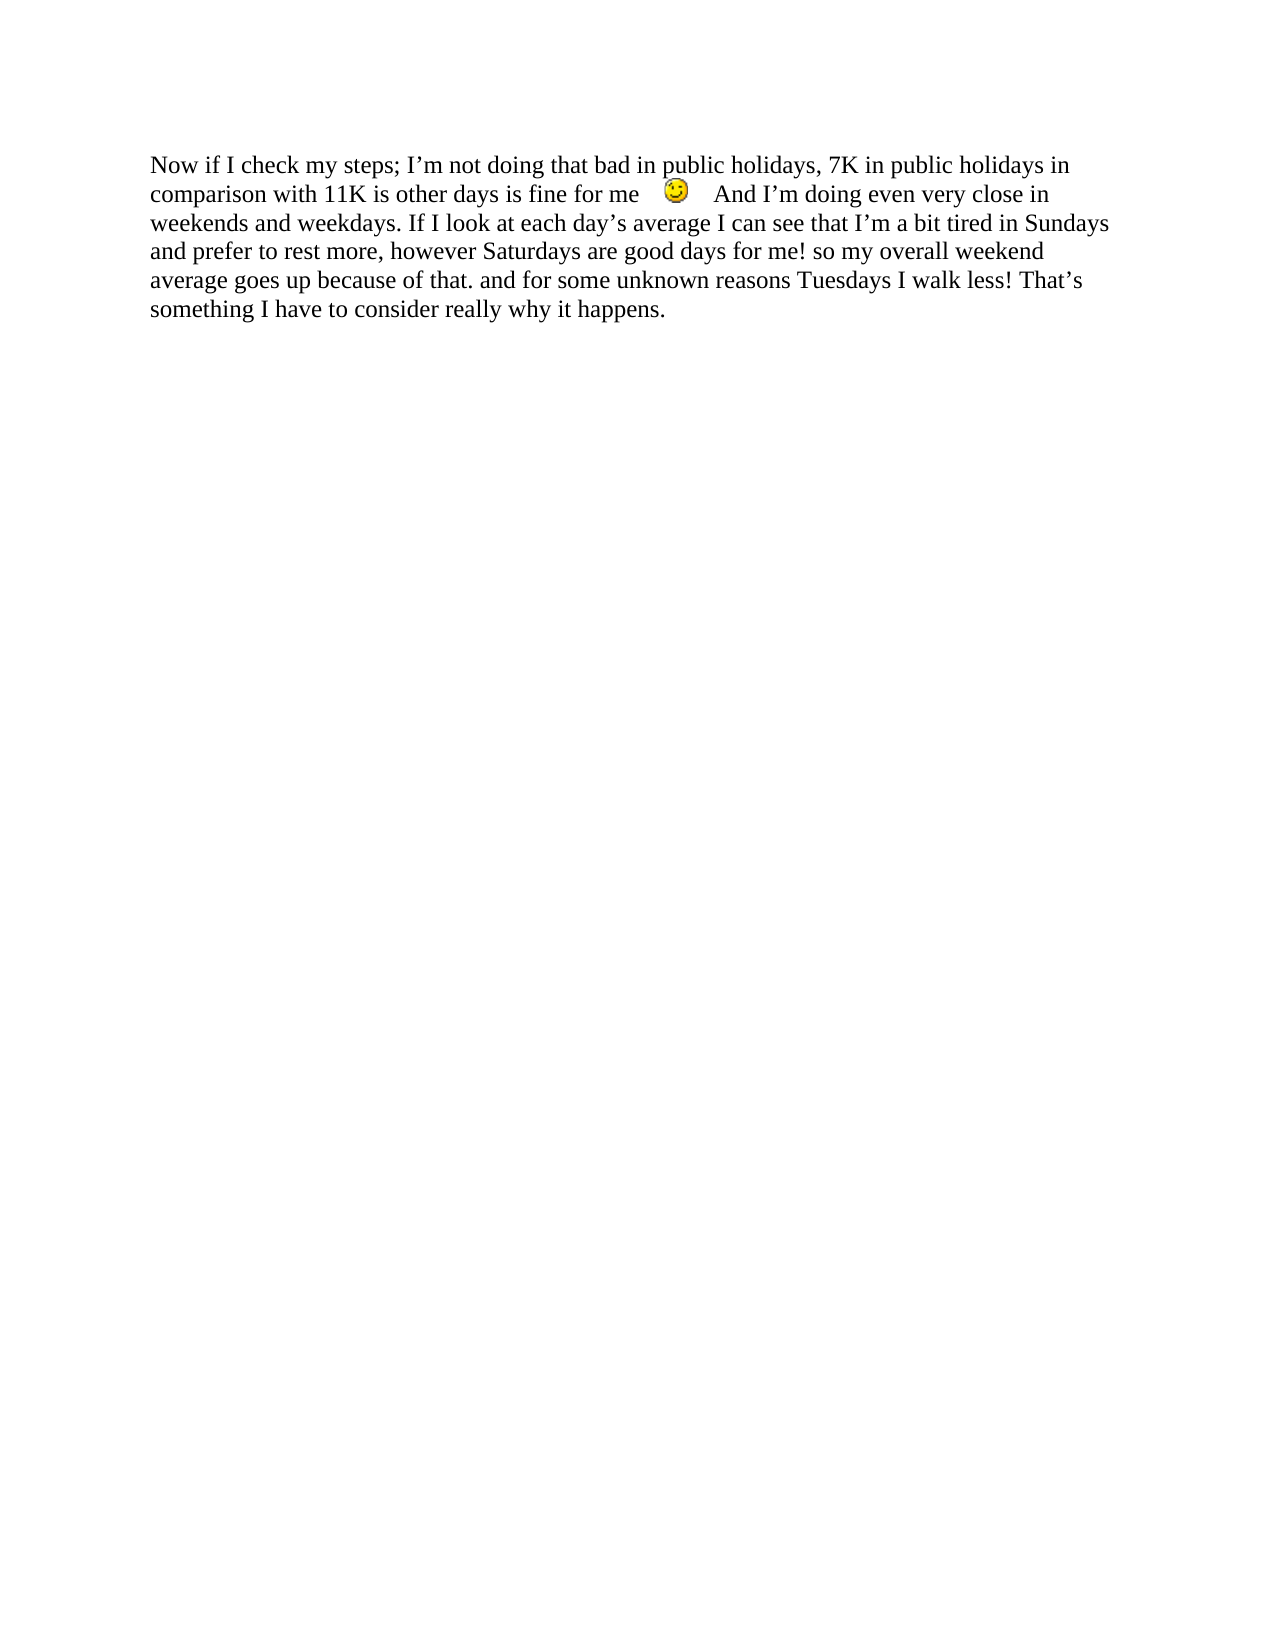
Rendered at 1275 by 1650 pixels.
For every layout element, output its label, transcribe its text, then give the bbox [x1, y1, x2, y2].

picture [664, 178, 688, 203]
text Now if I check my steps; I’m not doing that bad in public holidays, 7K in public holidays in comparison with 11K is other days is fine for me And I’m doing even very close in weekends and weekdays. If I look at each day’s average I can see that I’m a bit tired in Sundays and prefer to rest more, however Saturdays are good days for me! so my overall weekend average goes up because of that. and for some unknown reasons Tuesdays I walk less! That’s something I have to consider really why it happens. [150, 150, 1125, 323]
